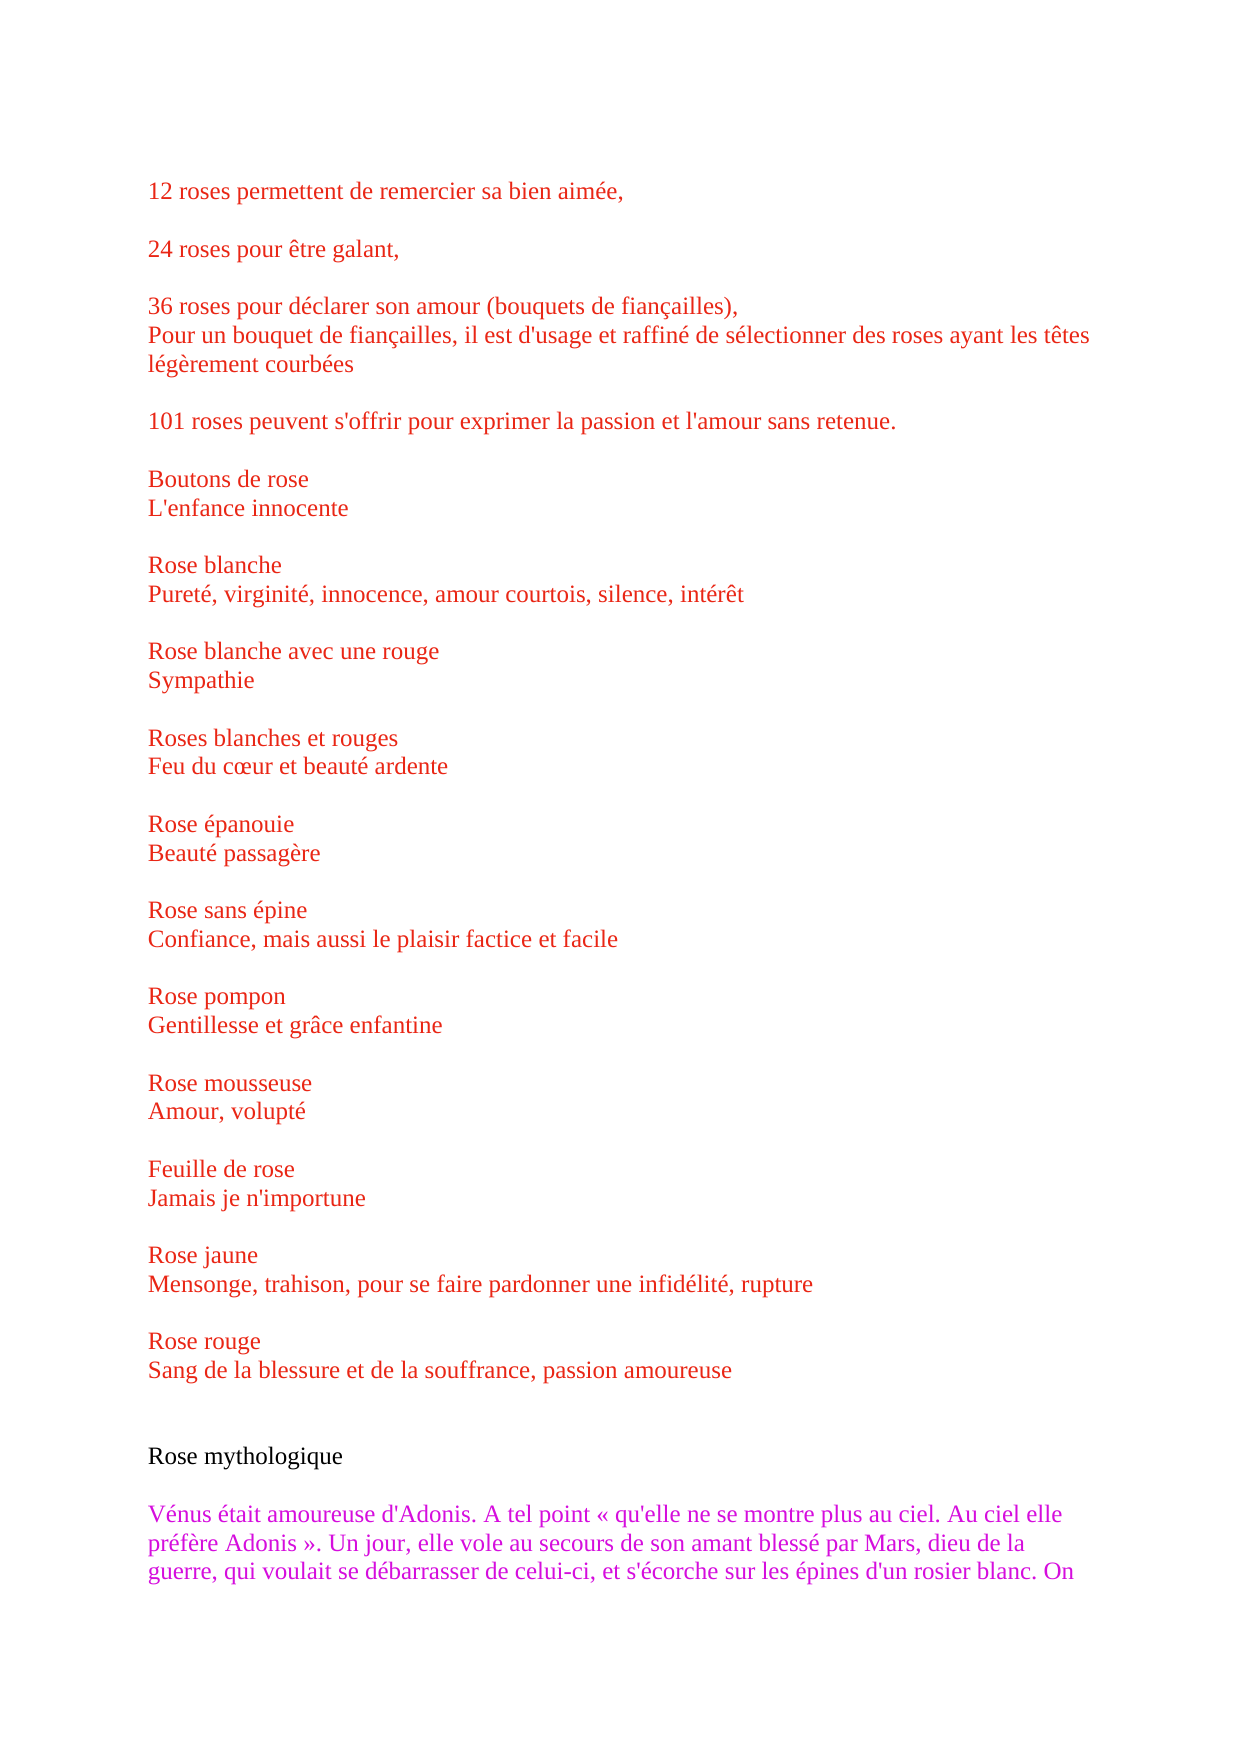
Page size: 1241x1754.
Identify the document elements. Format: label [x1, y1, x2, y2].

text [148, 148, 1093, 1585]
